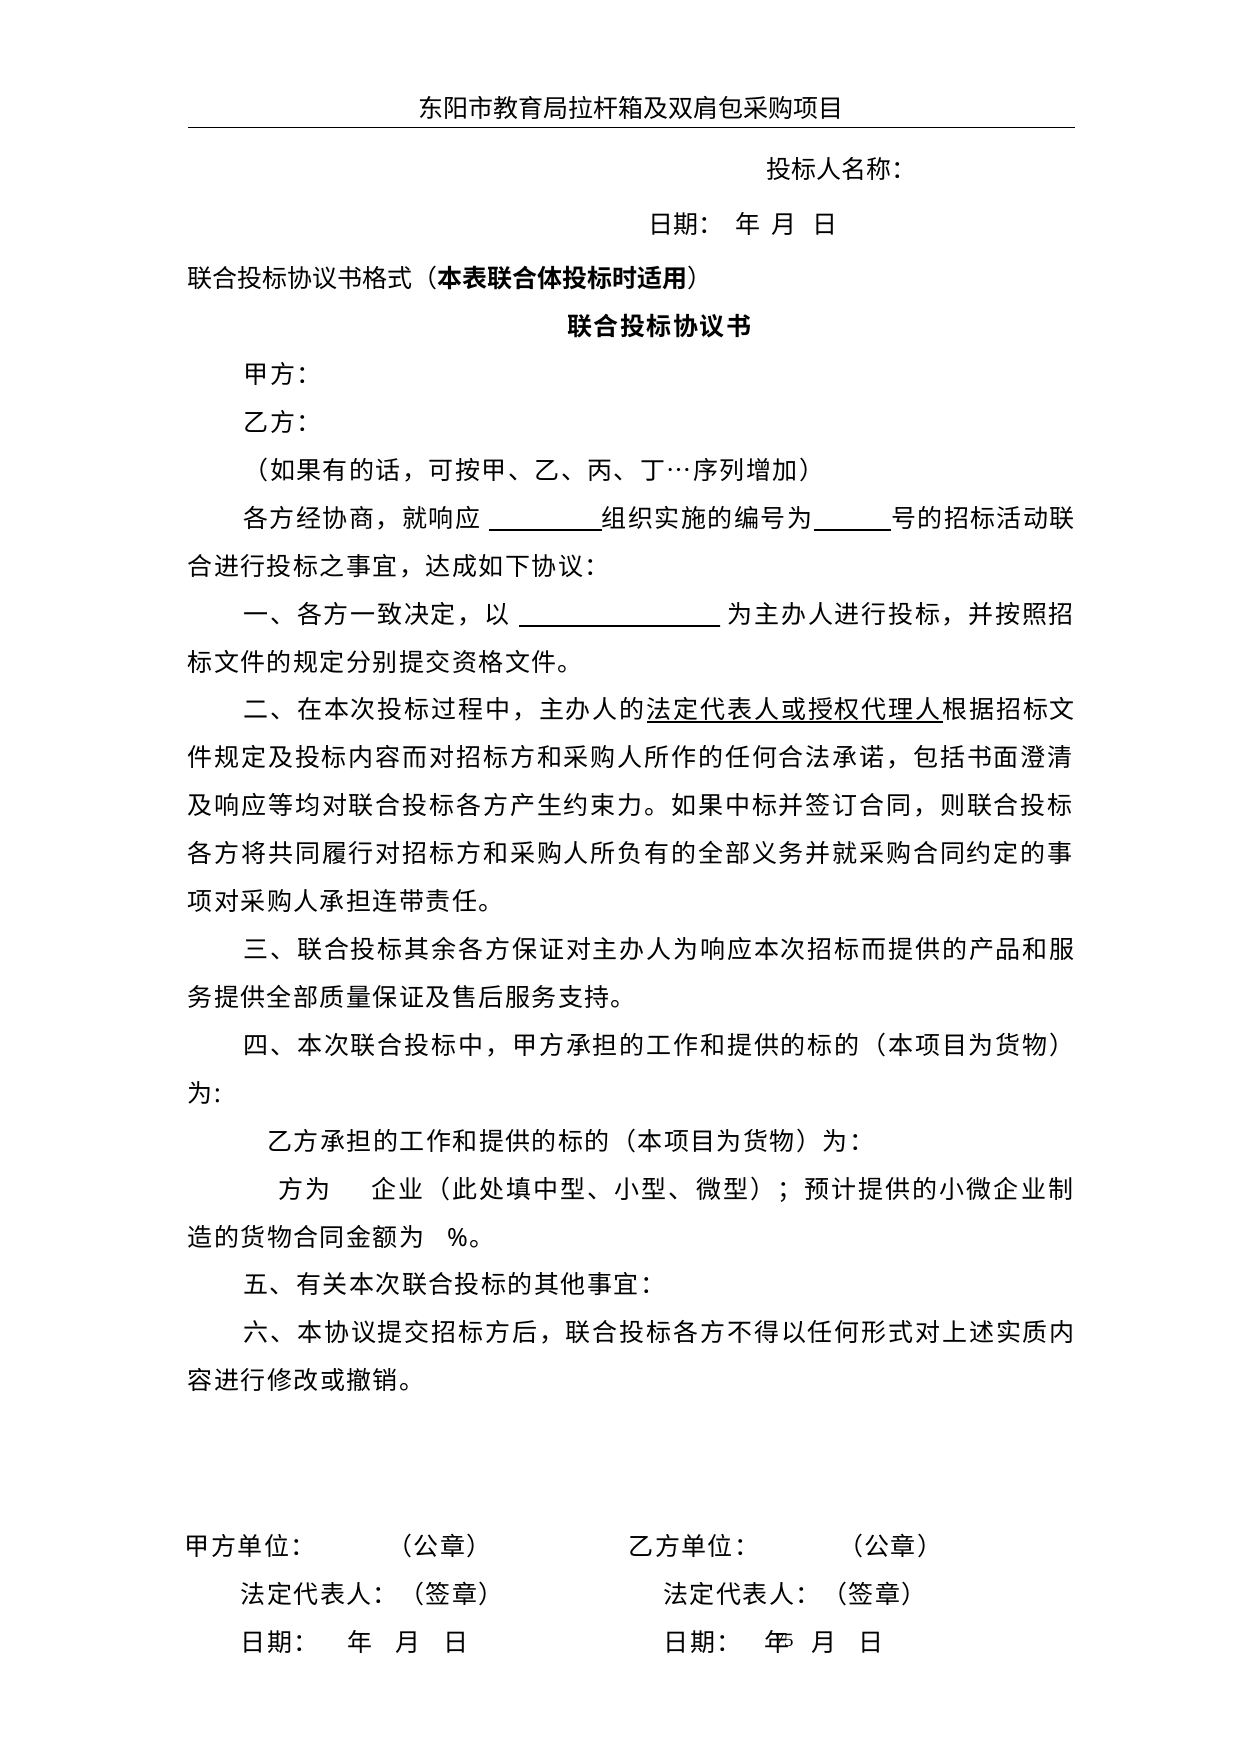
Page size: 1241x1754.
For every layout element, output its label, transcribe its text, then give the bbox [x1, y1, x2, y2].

text 乙方： [187, 391, 1075, 439]
text （如果有的话，可按甲、乙、丙、丁…序列增加） [187, 439, 1075, 487]
text 联合投标协议书 [187, 295, 1075, 343]
text 联合投标协议书格式（本表联合体投标时适用） [187, 259, 1075, 295]
table_header 甲方单位： （公章） 法定代表人：（签章） 日期： 年 月 日 [178, 1499, 601, 1675]
text 六、本协议提交招标方后，联合投标各方不得以任何形式对上述实质内容进行修改或撤销。 [187, 1301, 1075, 1397]
text 三、联合投标其余各方保证对主办人为响应本次招标而提供的产品和服务提供全部质量保证及售后服务支持。 [187, 918, 1075, 1014]
text 四、本次联合投标中，甲方承担的工作和提供的标的（本项目为货物）为: [187, 1014, 1075, 1109]
text 日期： 年 月 日 [187, 204, 1075, 241]
text 各方经协商，就响应 组织实施的编号为 号的招标活动联合进行投标之事宜，达成如下协议： [187, 487, 1075, 582]
text 乙方承担的工作和提供的标的（本项目为货物）为： [187, 1109, 1075, 1157]
text 甲方： [187, 343, 1075, 391]
text 方为 企业（此处填中型、小型、微型）；预计提供的小微企业制造的货物合同金额为 %。 [187, 1157, 1075, 1253]
text 二、在本次投标过程中，主办人的法定代表人或授权代理人根据招标文件规定及投标内容而对招标方和采购人所作的任何合法承诺，包括书面澄清及响应等均对联合投标各方产生约束力。如果中标并签订合同，则联合投标各方将共同履行对招标方和采购人所负有的全部义务并就采购合同约定的事项对采购人承担连带责任。 [187, 678, 1075, 918]
text 一、各方一致决定，以 为主办人进行投标，并按照招标文件的规定分别提交资格文件。 [187, 582, 1075, 678]
text 投标人名称： [761, 150, 1075, 186]
table_header 乙方单位： （公章） 法定代表人：（签章） 日期： 年 月 日 [601, 1499, 1024, 1675]
text 五、有关本次联合投标的其他事宜： [187, 1253, 1075, 1301]
